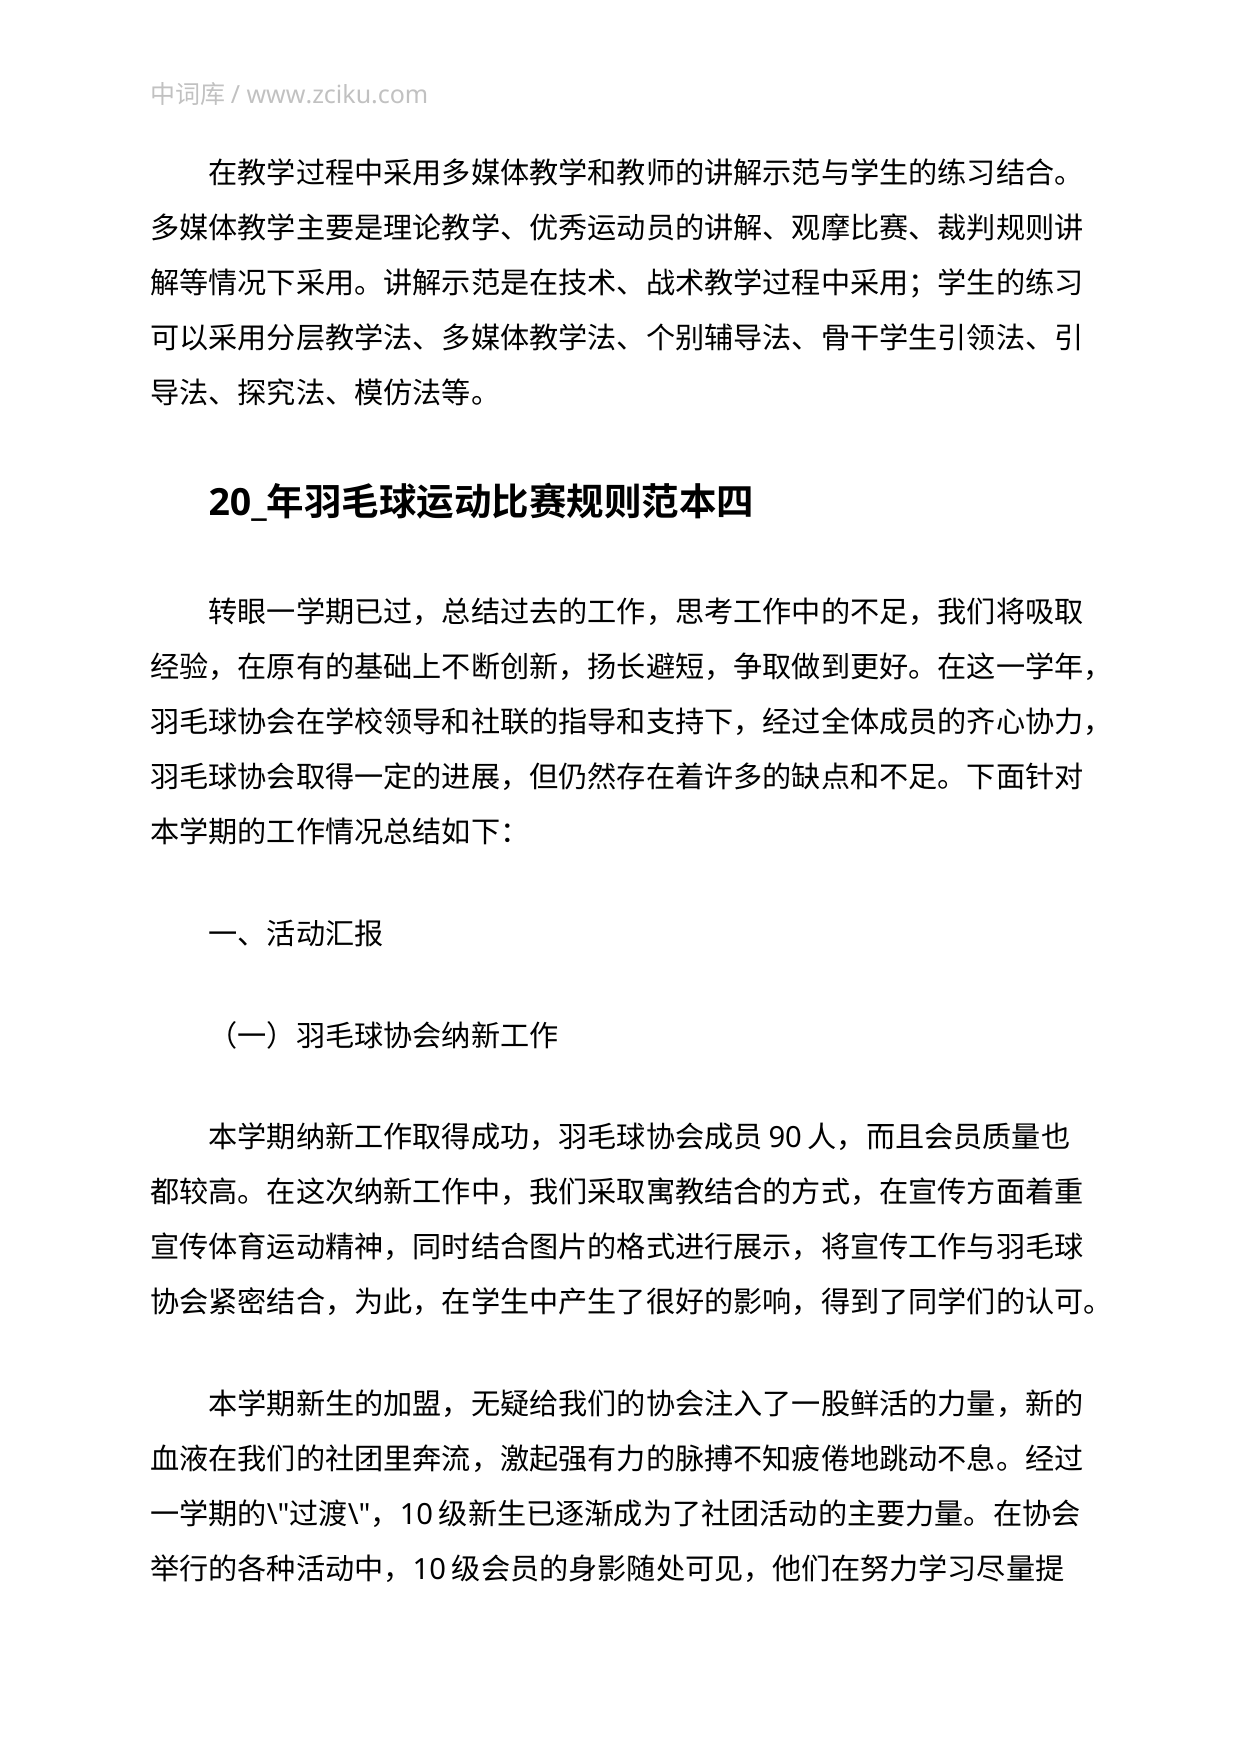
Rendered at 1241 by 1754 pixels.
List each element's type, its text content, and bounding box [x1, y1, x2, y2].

text 20_年羽毛球运动比赛规则范本四 [150, 471, 1090, 526]
text 一、活动汇报 [150, 910, 1090, 953]
text 在教学过程中采用多媒体教学和教师的讲解示范与学生的练习结合。多媒体教学主要是理论教学、优秀运动员的讲解、观摩比赛、裁判规则讲解等情况下采用。讲解示范是在技术、战术教学过程中采用；学生的练习可以采用分层教学法、多媒体教学法、个别辅导法、骨干学生引领法、引导法、探究法、模仿法等。 [150, 150, 1090, 412]
text （一）羽毛球协会纳新工作 [150, 1012, 1090, 1054]
text 本学期纳新工作取得成功，羽毛球协会成员90人，而且会员质量也都较高。在这次纳新工作中，我们采取寓教结合的方式，在宣传方面着重宣传体育运动精神，同时结合图片的格式进行展示，将宣传工作与羽毛球协会紧密结合，为此，在学生中产生了很好的影响，得到了同学们的认可。 [150, 1114, 1090, 1321]
text 转眼一学期已过，总结过去的工作，思考工作中的不足，我们将吸取经验，在原有的基础上不断创新，扬长避短，争取做到更好。在这一学年，羽毛球协会在学校领导和社联的指导和支持下，经过全体成员的齐心协力，羽毛球协会取得一定的进展，但仍然存在着许多的缺点和不足。下面针对本学期的工作情况总结如下： [150, 589, 1090, 851]
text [150, 1380, 1090, 1588]
